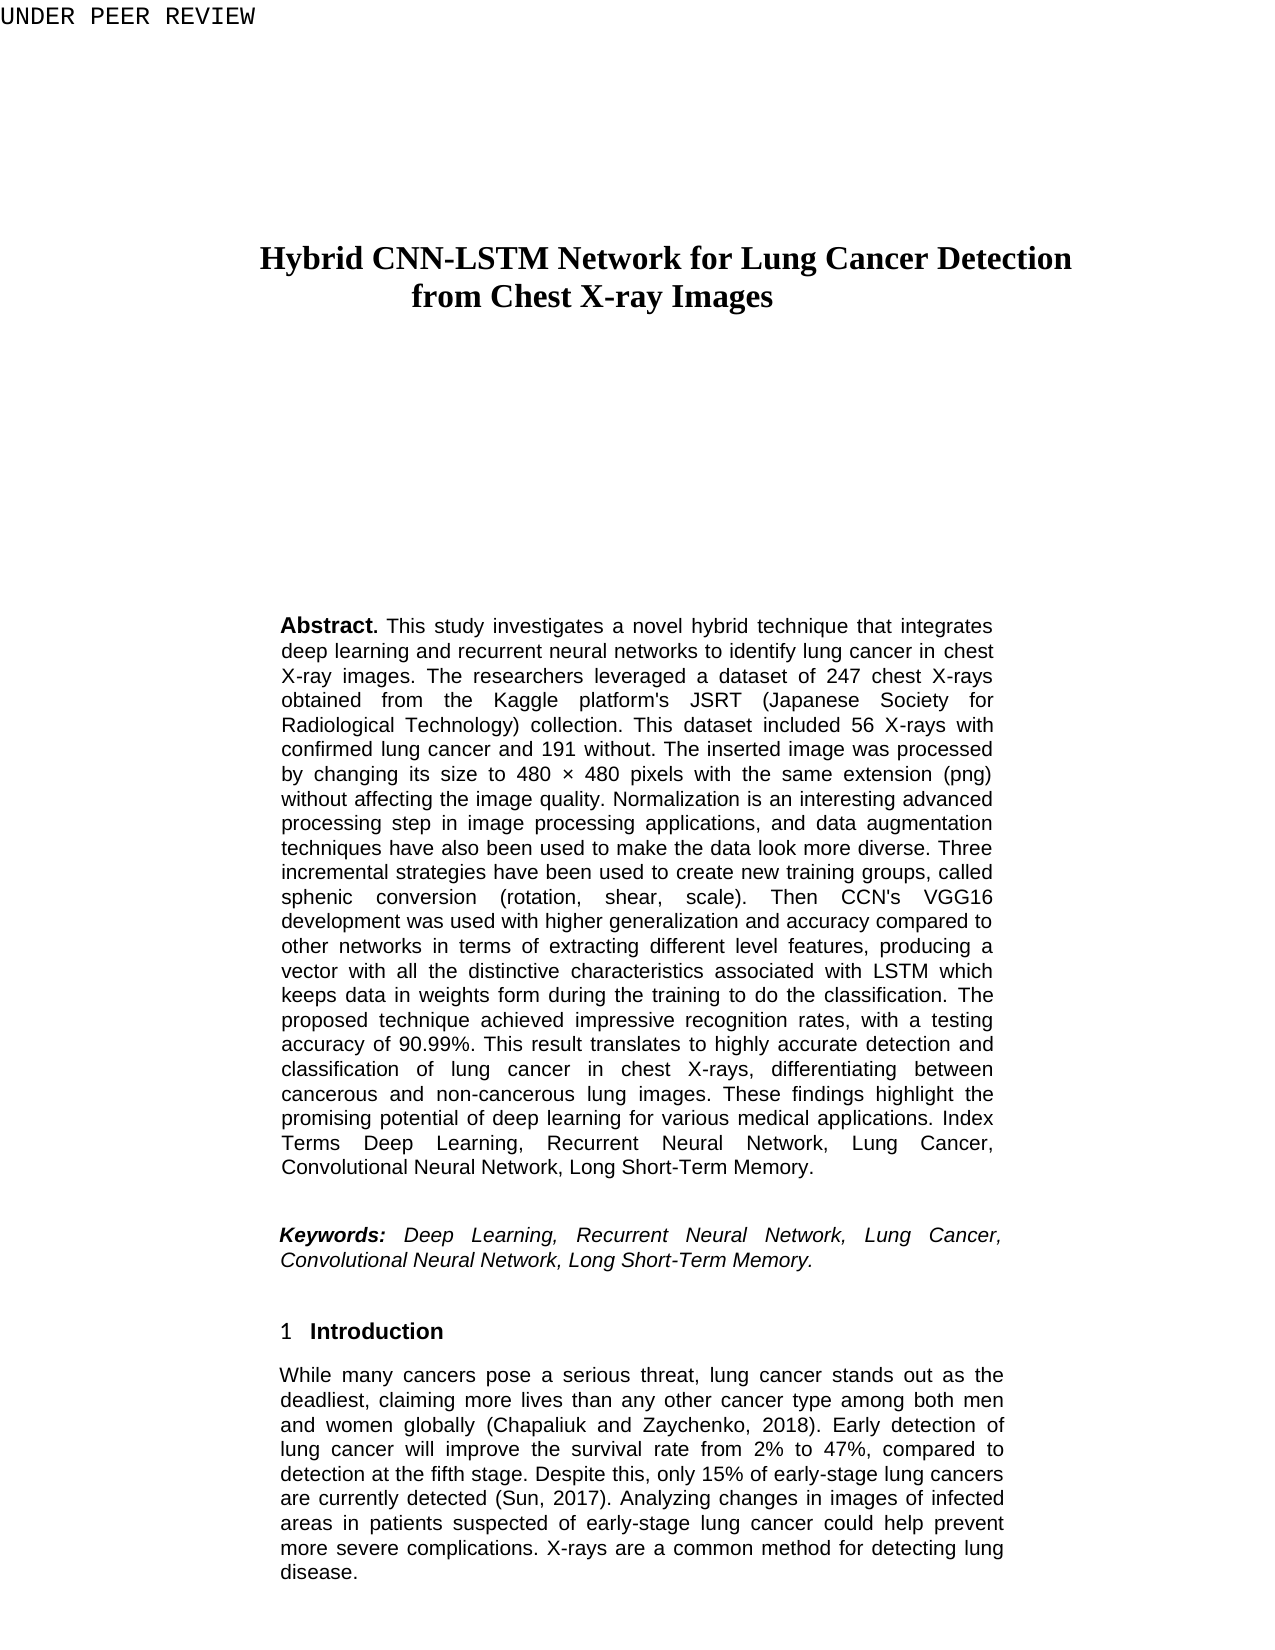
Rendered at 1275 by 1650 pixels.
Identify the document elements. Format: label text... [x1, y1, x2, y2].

text Keywords: Deep Learning, Recurrent Neural Network, Lung Cancer, Convolutional Neural Network, Long Short-Term Memory. [279, 1223, 1004, 1271]
text Abstract. This study investigates a novel hybrid technique that integrates deep learning and recurrent neural networks to identify lung cancer in chest X-ray images. The researchers leveraged a dataset of 247 chest X-rays obtained from the Kaggle platform's JSRT (Japanese Society for Radiological Technology) collection. This dataset included 56 X-rays with confirmed lung cancer and 191 without. The inserted image was processed by changing its size to 480 × 480 pixels with the same extension (png) without affecting the image quality. Normalization is an interesting advanced processing step in image processing applications, and data augmentation techniques have also been used to make the data look more diverse. Three incremental strategies have been used to create new training groups, called sphenic conversion (rotation, shear, scale). Then CCN's VGG16 development was used with higher generalization and accuracy compared to other networks in terms of extracting different level features, producing a vector with all the distinctive characteristics associated with LSTM which keeps data in weights form during the training to do the classification. The proposed technique achieved impressive recognition rates, with a testing accuracy of 90.99%. This result translates to highly accurate detection and classification of lung cancer in chest X-rays, differentiating between cancerous and non-cancerous lung images. These findings highlight the promising potential of deep learning for various medical applications. Index Terms Deep Learning, Recurrent Neural Network, Lung Cancer, Convolutional Neural Network, Long Short-Term Memory. [280, 612, 993, 1179]
text 1 Introduction [279, 1315, 459, 1346]
text While many cancers pose a serious threat, lung cancer stands out as the deadliest, claiming more lives than any other cancer type among both men and women globally (Chapaliuk and Zaychenko, 2018). Early detection of lung cancer will improve the survival rate from 2% to 47%, compared to detection at the fifth stage. Despite this, only 15% of early-stage lung cancers are currently detected (Sun, 2017). Analyzing changes in images of infected areas in patients suspected of early-stage lung cancer could help prevent more severe complications. X-rays are a common method for detecting lung disease. [279, 1363, 1004, 1584]
text Hybrid CNN-LSTM Network for Lung Cancer Detection from Chest X-ray Images [89, 238, 1096, 314]
